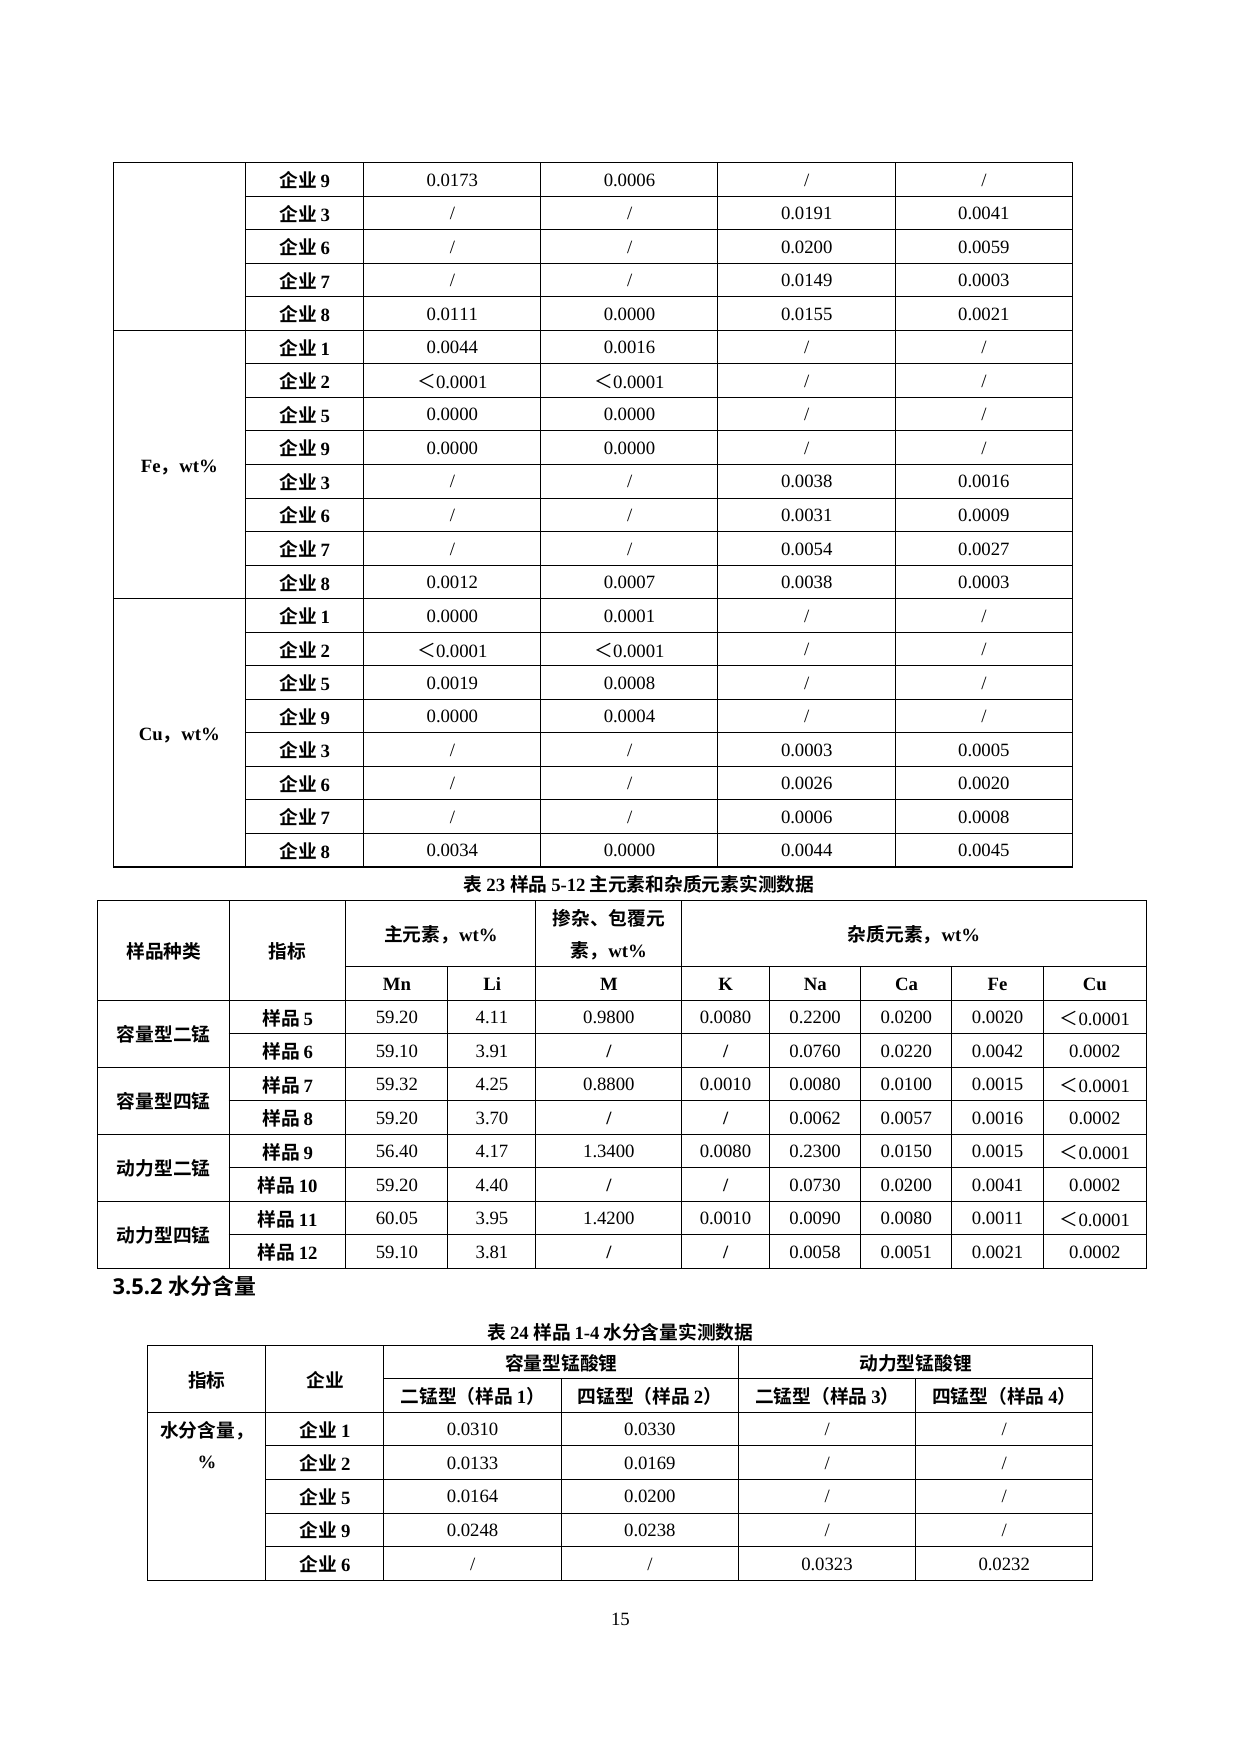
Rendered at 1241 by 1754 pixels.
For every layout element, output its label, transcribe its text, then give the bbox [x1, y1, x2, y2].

table_cell 0.0008 [896, 800, 1072, 833]
table_cell Fe，wt% [114, 331, 245, 598]
table_cell 0.0031 [718, 499, 895, 531]
table_cell / [739, 1413, 915, 1445]
table_cell 0.2300 [770, 1135, 860, 1167]
table_cell 0.0003 [896, 566, 1072, 598]
table_cell 企业6 [266, 1547, 383, 1579]
table_cell 60.05 [346, 1202, 447, 1234]
table_header 样品种类 [98, 901, 229, 999]
table_cell / [541, 197, 717, 229]
table_cell 0.0005 [896, 733, 1072, 766]
table_cell 样品9 [230, 1135, 345, 1167]
table_cell 二锰型（样品1） [384, 1379, 561, 1412]
table_cell / [384, 1547, 561, 1579]
table_cell / [364, 499, 540, 531]
table_cell 0.0000 [364, 599, 540, 632]
table_cell 0.0054 [718, 532, 895, 564]
table_cell 0.0021 [896, 297, 1072, 330]
table_cell 企业8 [246, 297, 363, 330]
table_cell / [916, 1514, 1092, 1546]
table_cell 0.0000 [541, 834, 717, 866]
table_cell / [541, 800, 717, 833]
table_cell / [364, 800, 540, 833]
table_cell / [739, 1480, 915, 1512]
table_cell / [916, 1446, 1092, 1479]
table_cell 0.0169 [562, 1446, 738, 1479]
table_cell / [896, 163, 1072, 196]
table_cell / [718, 331, 895, 363]
table_cell 59.20 [346, 1101, 447, 1134]
text 表24 样品1-4水分含量实测数据 [112, 1318, 1128, 1345]
table_cell / [682, 1034, 769, 1067]
table_cell 59.32 [346, 1068, 447, 1100]
table_cell 企业3 [246, 733, 363, 766]
table_cell 0.0080 [770, 1068, 860, 1100]
table_cell / [682, 1235, 769, 1268]
table_cell / [536, 1235, 681, 1268]
table_cell / [916, 1413, 1092, 1445]
table_cell / [682, 1168, 769, 1201]
table_header 指标 [230, 901, 345, 999]
table_cell / [364, 264, 540, 296]
table_cell / [541, 532, 717, 564]
table_cell 0.0002 [1044, 1235, 1146, 1268]
table_cell / [541, 264, 717, 296]
table_cell 0.0100 [861, 1068, 951, 1100]
table_cell 0.0000 [541, 431, 717, 464]
table_header 杂质元素，wt% [682, 901, 1146, 966]
table_cell 企业5 [246, 398, 363, 430]
table_cell 0.0016 [952, 1101, 1043, 1134]
table_cell / [364, 532, 540, 564]
table_cell 0.0008 [541, 666, 717, 699]
table_cell 0.0111 [364, 297, 540, 330]
table_cell 0.0045 [896, 834, 1072, 866]
table_cell 0.0011 [952, 1202, 1043, 1234]
table_cell 0.0010 [682, 1202, 769, 1234]
table_cell 0.0002 [1044, 1101, 1146, 1134]
table_cell 企业7 [246, 264, 363, 296]
table_cell 0.0200 [718, 230, 895, 263]
table_cell 0.0000 [364, 398, 540, 430]
table_cell 企业2 [246, 364, 363, 397]
table_header 动力型锰酸锂 [739, 1346, 1092, 1378]
table_cell / [536, 1168, 681, 1201]
table_cell 4.40 [448, 1168, 535, 1201]
table_cell 0.0026 [718, 767, 895, 799]
table_cell 0.0042 [952, 1034, 1043, 1067]
table_cell 3.70 [448, 1101, 535, 1134]
table_cell ＜0.0001 [1044, 1068, 1146, 1100]
table_cell 0.0015 [952, 1135, 1043, 1167]
table_cell K [682, 967, 769, 999]
table_cell / [364, 197, 540, 229]
table_cell 0.0164 [384, 1480, 561, 1512]
table_cell 动力型四锰 [98, 1202, 229, 1268]
table_cell / [562, 1547, 738, 1579]
table_cell 0.0044 [718, 834, 895, 866]
text 3.5.2 水分含量 [112, 1269, 1128, 1301]
table_cell 0.0000 [364, 700, 540, 732]
table_cell 59.20 [346, 1168, 447, 1201]
table_cell 企业2 [246, 633, 363, 665]
table_cell ＜0.0001 [541, 633, 717, 665]
table_cell / [364, 733, 540, 766]
table_cell 0.0080 [861, 1202, 951, 1234]
table_cell 0.0238 [562, 1514, 738, 1546]
table_cell / [718, 398, 895, 430]
table_cell 0.0002 [1044, 1034, 1146, 1067]
table_cell 0.0133 [384, 1446, 561, 1479]
table_cell / [896, 666, 1072, 699]
table_cell ＜0.0001 [364, 633, 540, 665]
table_cell / [896, 331, 1072, 363]
table_cell 企业9 [246, 700, 363, 732]
table_cell / [896, 599, 1072, 632]
table_cell / [364, 230, 540, 263]
table_cell / [916, 1480, 1092, 1512]
table_cell 1.4200 [536, 1202, 681, 1234]
table_cell 0.0323 [739, 1547, 915, 1579]
table_cell 0.0191 [718, 197, 895, 229]
table_cell 1.3400 [536, 1135, 681, 1167]
table_cell Cu，wt% [114, 599, 245, 866]
table_cell 企业9 [246, 431, 363, 464]
table_cell 0.0000 [541, 297, 717, 330]
table_cell 0.0090 [770, 1202, 860, 1234]
table_cell 0.0248 [384, 1514, 561, 1546]
table_cell / [541, 733, 717, 766]
table_cell 企业3 [246, 197, 363, 229]
table_cell 59.10 [346, 1235, 447, 1268]
table_cell / [718, 633, 895, 665]
table_cell / [896, 398, 1072, 430]
table_cell 企业5 [246, 666, 363, 699]
table_cell 0.0003 [718, 733, 895, 766]
table_cell 0.0034 [364, 834, 540, 866]
table_cell 样品12 [230, 1235, 345, 1268]
table_cell 59.20 [346, 1001, 447, 1033]
table_cell 0.0051 [861, 1235, 951, 1268]
table_cell 0.0041 [896, 197, 1072, 229]
table_cell 样品10 [230, 1168, 345, 1201]
table_cell 企业9 [246, 163, 363, 196]
table_cell / [718, 364, 895, 397]
table_cell Fe [952, 967, 1043, 999]
table_cell 0.0330 [562, 1413, 738, 1445]
table_cell 0.0002 [1044, 1168, 1146, 1201]
text 表23 样品5-12主元素和杂质元素实测数据 [112, 867, 1128, 900]
table_cell / [896, 431, 1072, 464]
table_cell 4.11 [448, 1001, 535, 1033]
table_cell 56.40 [346, 1135, 447, 1167]
table_cell 4.25 [448, 1068, 535, 1100]
table_cell / [541, 499, 717, 531]
table_cell 0.0010 [682, 1068, 769, 1100]
table_cell 0.0150 [861, 1135, 951, 1167]
table_cell / [718, 431, 895, 464]
table_cell Cu [1044, 967, 1146, 999]
table_cell / [739, 1514, 915, 1546]
table_header 容量型锰酸锂 [384, 1346, 738, 1378]
table_cell 0.0080 [682, 1135, 769, 1167]
table_cell 0.0057 [861, 1101, 951, 1134]
table_cell 容量型四锰 [98, 1068, 229, 1134]
table_cell / [718, 700, 895, 732]
table_cell ＜0.0001 [541, 364, 717, 397]
table_cell / [541, 230, 717, 263]
table_cell 0.0062 [770, 1101, 860, 1134]
table_cell 0.9800 [536, 1001, 681, 1033]
table_cell 0.0007 [541, 566, 717, 598]
table_cell 0.8800 [536, 1068, 681, 1100]
table_cell 样品6 [230, 1034, 345, 1067]
table_cell 0.0200 [562, 1480, 738, 1512]
table_cell 0.0006 [541, 163, 717, 196]
table_header 指标 [148, 1346, 265, 1412]
table_cell 0.0015 [952, 1068, 1043, 1100]
table_cell Ca [861, 967, 951, 999]
table_cell 3.81 [448, 1235, 535, 1268]
table_cell Mn [346, 967, 447, 999]
table_cell 0.0020 [896, 767, 1072, 799]
table_cell 0.0016 [896, 465, 1072, 497]
table_cell 0.2200 [770, 1001, 860, 1033]
table_cell 企业1 [266, 1413, 383, 1445]
table_cell 企业6 [246, 499, 363, 531]
table_cell 企业9 [266, 1514, 383, 1546]
table_cell / [896, 700, 1072, 732]
table_cell 0.0173 [364, 163, 540, 196]
table_header 企业 [266, 1346, 383, 1412]
table_cell 0.0220 [861, 1034, 951, 1067]
table_cell 四锰型（样品2） [562, 1379, 738, 1412]
table_cell 样品5 [230, 1001, 345, 1033]
table_cell / [541, 767, 717, 799]
table_cell 0.0009 [896, 499, 1072, 531]
table_cell 样品7 [230, 1068, 345, 1100]
table_cell 企业8 [246, 834, 363, 866]
table_cell 0.0059 [896, 230, 1072, 263]
table_cell 样品8 [230, 1101, 345, 1134]
table_cell / [536, 1034, 681, 1067]
table_cell ＜0.0001 [1044, 1001, 1146, 1033]
table_cell 水分含量，% [148, 1413, 265, 1579]
table_cell 企业1 [246, 331, 363, 363]
table_cell 企业5 [266, 1480, 383, 1512]
table_cell 企业3 [246, 465, 363, 497]
table_cell 四锰型（样品4） [916, 1379, 1092, 1412]
table_cell 0.0155 [718, 297, 895, 330]
table_cell 4.17 [448, 1135, 535, 1167]
table_cell 0.0044 [364, 331, 540, 363]
table_cell 0.0016 [541, 331, 717, 363]
table_cell / [718, 666, 895, 699]
table_cell 0.0006 [718, 800, 895, 833]
table_cell 动力型二锰 [98, 1135, 229, 1201]
table_cell 3.91 [448, 1034, 535, 1067]
table_cell 企业1 [246, 599, 363, 632]
table_cell 0.0012 [364, 566, 540, 598]
table_cell 0.0027 [896, 532, 1072, 564]
table_cell 企业8 [246, 566, 363, 598]
table_cell 3.95 [448, 1202, 535, 1234]
table_cell 0.0019 [364, 666, 540, 699]
table_cell / [896, 633, 1072, 665]
table_cell / [718, 599, 895, 632]
table_cell 0.0038 [718, 566, 895, 598]
table_cell / [718, 163, 895, 196]
table_cell 0.0200 [861, 1168, 951, 1201]
table_cell 二锰型（样品3） [739, 1379, 915, 1412]
table_cell 0.0730 [770, 1168, 860, 1201]
table_cell 企业6 [246, 230, 363, 263]
table_cell 0.0760 [770, 1034, 860, 1067]
table_cell 0.0003 [896, 264, 1072, 296]
table_cell / [682, 1101, 769, 1134]
table_header 掺杂、包覆元素，wt% [536, 901, 681, 966]
table_cell 容量型二锰 [98, 1001, 229, 1067]
table_cell 0.0149 [718, 264, 895, 296]
table_cell 企业6 [246, 767, 363, 799]
table_cell 0.0310 [384, 1413, 561, 1445]
table_header 主元素，wt% [346, 901, 535, 966]
table_cell 0.0058 [770, 1235, 860, 1268]
table_cell 企业7 [246, 800, 363, 833]
table_cell / [364, 465, 540, 497]
table_cell 0.0232 [916, 1547, 1092, 1579]
table_cell Li [448, 967, 535, 999]
table_cell 企业7 [246, 532, 363, 564]
table_cell ＜0.0001 [1044, 1135, 1146, 1167]
table_cell ＜0.0001 [1044, 1202, 1146, 1234]
table_cell 0.0080 [682, 1001, 769, 1033]
table_cell / [739, 1446, 915, 1479]
table_cell / [536, 1101, 681, 1134]
table_cell ＜0.0001 [364, 364, 540, 397]
table_cell / [896, 364, 1072, 397]
table_cell 企业2 [266, 1446, 383, 1479]
table_cell 0.0020 [952, 1001, 1043, 1033]
table_cell 0.0001 [541, 599, 717, 632]
table_cell M [536, 967, 681, 999]
table_cell 0.0004 [541, 700, 717, 732]
table_cell 0.0000 [541, 398, 717, 430]
table_cell / [364, 767, 540, 799]
table_cell 0.0021 [952, 1235, 1043, 1268]
table_cell / [541, 465, 717, 497]
table_cell 59.10 [346, 1034, 447, 1067]
table_cell 0.0038 [718, 465, 895, 497]
table_cell Na [770, 967, 860, 999]
table_cell 0.0041 [952, 1168, 1043, 1201]
table_cell 0.0200 [861, 1001, 951, 1033]
table_cell 0.0000 [364, 431, 540, 464]
table_cell 样品11 [230, 1202, 345, 1234]
